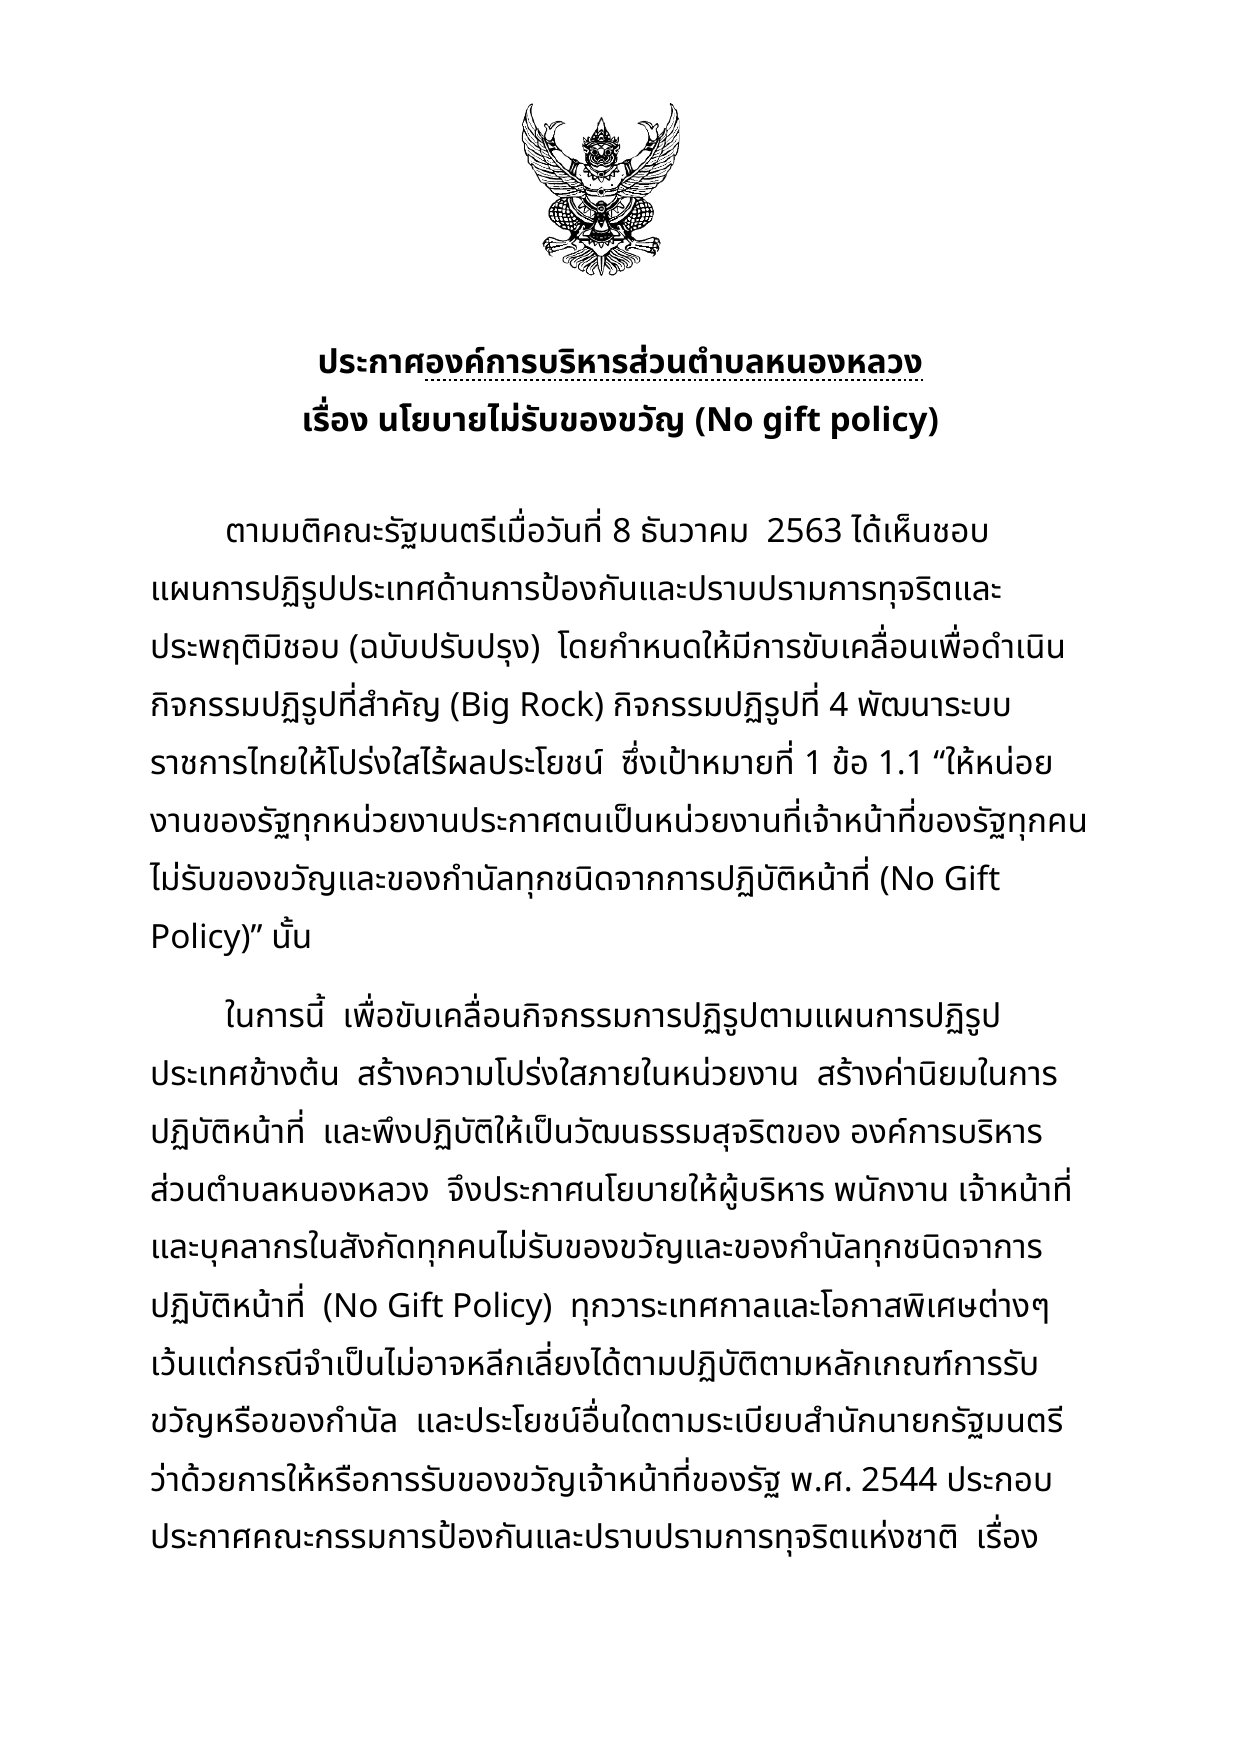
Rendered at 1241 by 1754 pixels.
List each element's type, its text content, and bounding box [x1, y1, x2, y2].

text ประกาศองค์การบริหารส่วนตำบลหนองหลวง [150, 338, 1090, 389]
picture [521, 103, 680, 276]
text เรื่อง นโยบายไม่รับของขวัญ (No gift policy) [150, 396, 1090, 447]
text ตามมติคณะรัฐมนตรีเมื่อวันที่ 8 ธันวาคม 2563 ได้เห็นชอบแผนการปฏิรูปประเทศด้านการป้องกันและปราบปรามการทุจริตและประพฤติมิชอบ (ฉบับปรับปรุง) โดยกำหนดให้มีการขับเคลื่อนเพื่อดำเนินกิจกรรมปฏิรูปที่สำคัญ (Big Rock) กิจกรรมปฏิรูปที่ 4 พัฒนาระบบราชการไทยให้โปร่งใสไร้ผลประโยชน์ ซึ่งเป้าหมายที่ 1 ข้อ 1.1 “ให้หน่อยงานของรัฐทุกหน่วยงานประกาศตนเป็นหน่วยงานที่เจ้าหน้าที่ของรัฐทุกคนไม่รับของขวัญและของกำนัลทุกชนิดจากการปฏิบัติหน้าที่ (No Gift Policy)” นั้น [150, 506, 1090, 963]
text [150, 992, 1090, 1564]
